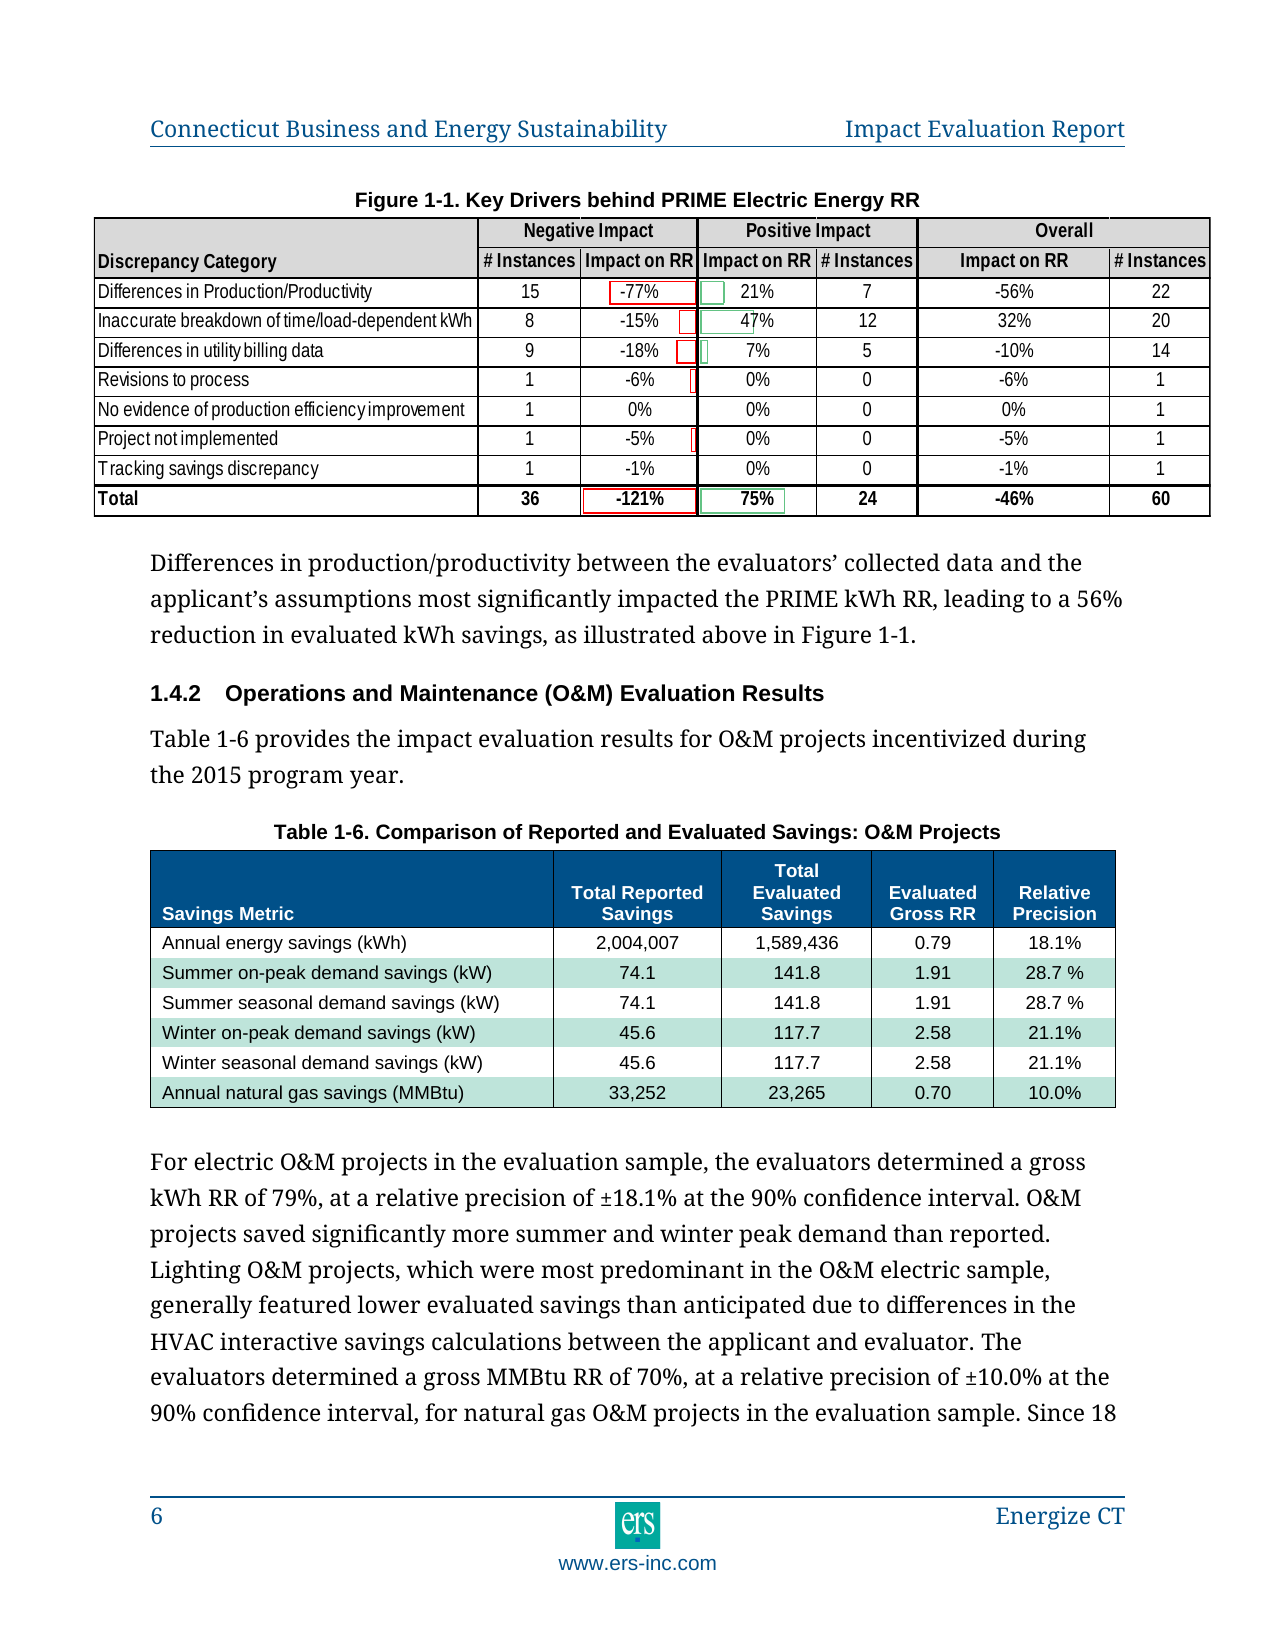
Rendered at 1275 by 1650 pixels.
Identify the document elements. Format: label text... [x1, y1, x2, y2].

table_cell Winter on-peak demand savings (kW) [151, 1018, 553, 1047]
table_cell 141.8 [722, 958, 871, 988]
table_cell 18.1% [994, 928, 1115, 958]
table_header Relative Precision [994, 851, 1115, 927]
table_cell Annual natural gas savings (MMBtu) [151, 1077, 553, 1107]
text Differences in production/productivity between the evaluators’ collected data and the applicant’s assumptions most significantly impacted the PRIME kWh RR, leading to a 56% reduction in evaluated kWh savings, as illustrated above in Figure 1-1. [150, 547, 1125, 651]
table_cell 0.79 [872, 928, 993, 958]
subtitle Operations and Maintenance (O&M) Evaluation Results [150, 680, 1125, 707]
table_cell 2.58 [872, 1048, 993, 1077]
table_cell 117.7 [722, 1048, 871, 1077]
table_cell 21.1% [994, 1048, 1115, 1077]
text Table 1-6 provides the impact evaluation results for O&M projects incentivized during the 2015 program year. [150, 723, 1125, 790]
table_cell 28.7 % [994, 958, 1115, 988]
text Table 1-6. Comparison of Reported and Evaluated Savings: O&M Projects [150, 820, 1125, 844]
table_cell Summer seasonal demand savings (kW) [151, 988, 553, 1017]
table_cell 74.1 [554, 958, 721, 988]
table_cell 45.6 [554, 1048, 721, 1077]
table_cell 0.70 [872, 1077, 993, 1107]
table_cell 141.8 [722, 988, 871, 1017]
table_cell 1.91 [872, 958, 993, 988]
table_cell 2,004,007 [554, 928, 721, 958]
table_cell 21.1% [994, 1018, 1115, 1047]
table_cell Winter seasonal demand savings (kW) [151, 1048, 553, 1077]
table_header Total Evaluated Savings [722, 851, 871, 927]
table_cell 28.7 % [994, 988, 1115, 1017]
text Figure 1-1. Key Drivers behind PRIME Electric Energy RR [150, 187, 1125, 211]
table_cell 117.7 [722, 1018, 871, 1047]
table_header Savings Metric [151, 851, 553, 927]
table_header Total Reported Savings [554, 851, 721, 927]
table_cell 1.91 [872, 988, 993, 1017]
table_cell Annual energy savings (kWh) [151, 928, 553, 958]
table_cell 1,589,436 [722, 928, 871, 958]
table_cell 33,252 [554, 1077, 721, 1107]
table_cell 23,265 [722, 1077, 871, 1107]
picture [615, 1502, 661, 1549]
table_cell 2.58 [872, 1018, 993, 1047]
table_header Evaluated Gross RR [872, 851, 993, 927]
table_cell Summer on-peak demand savings (kW) [151, 958, 553, 988]
table_cell 74.1 [554, 988, 721, 1017]
table_cell 10.0% [994, 1077, 1115, 1107]
table_cell 45.6 [554, 1018, 721, 1047]
